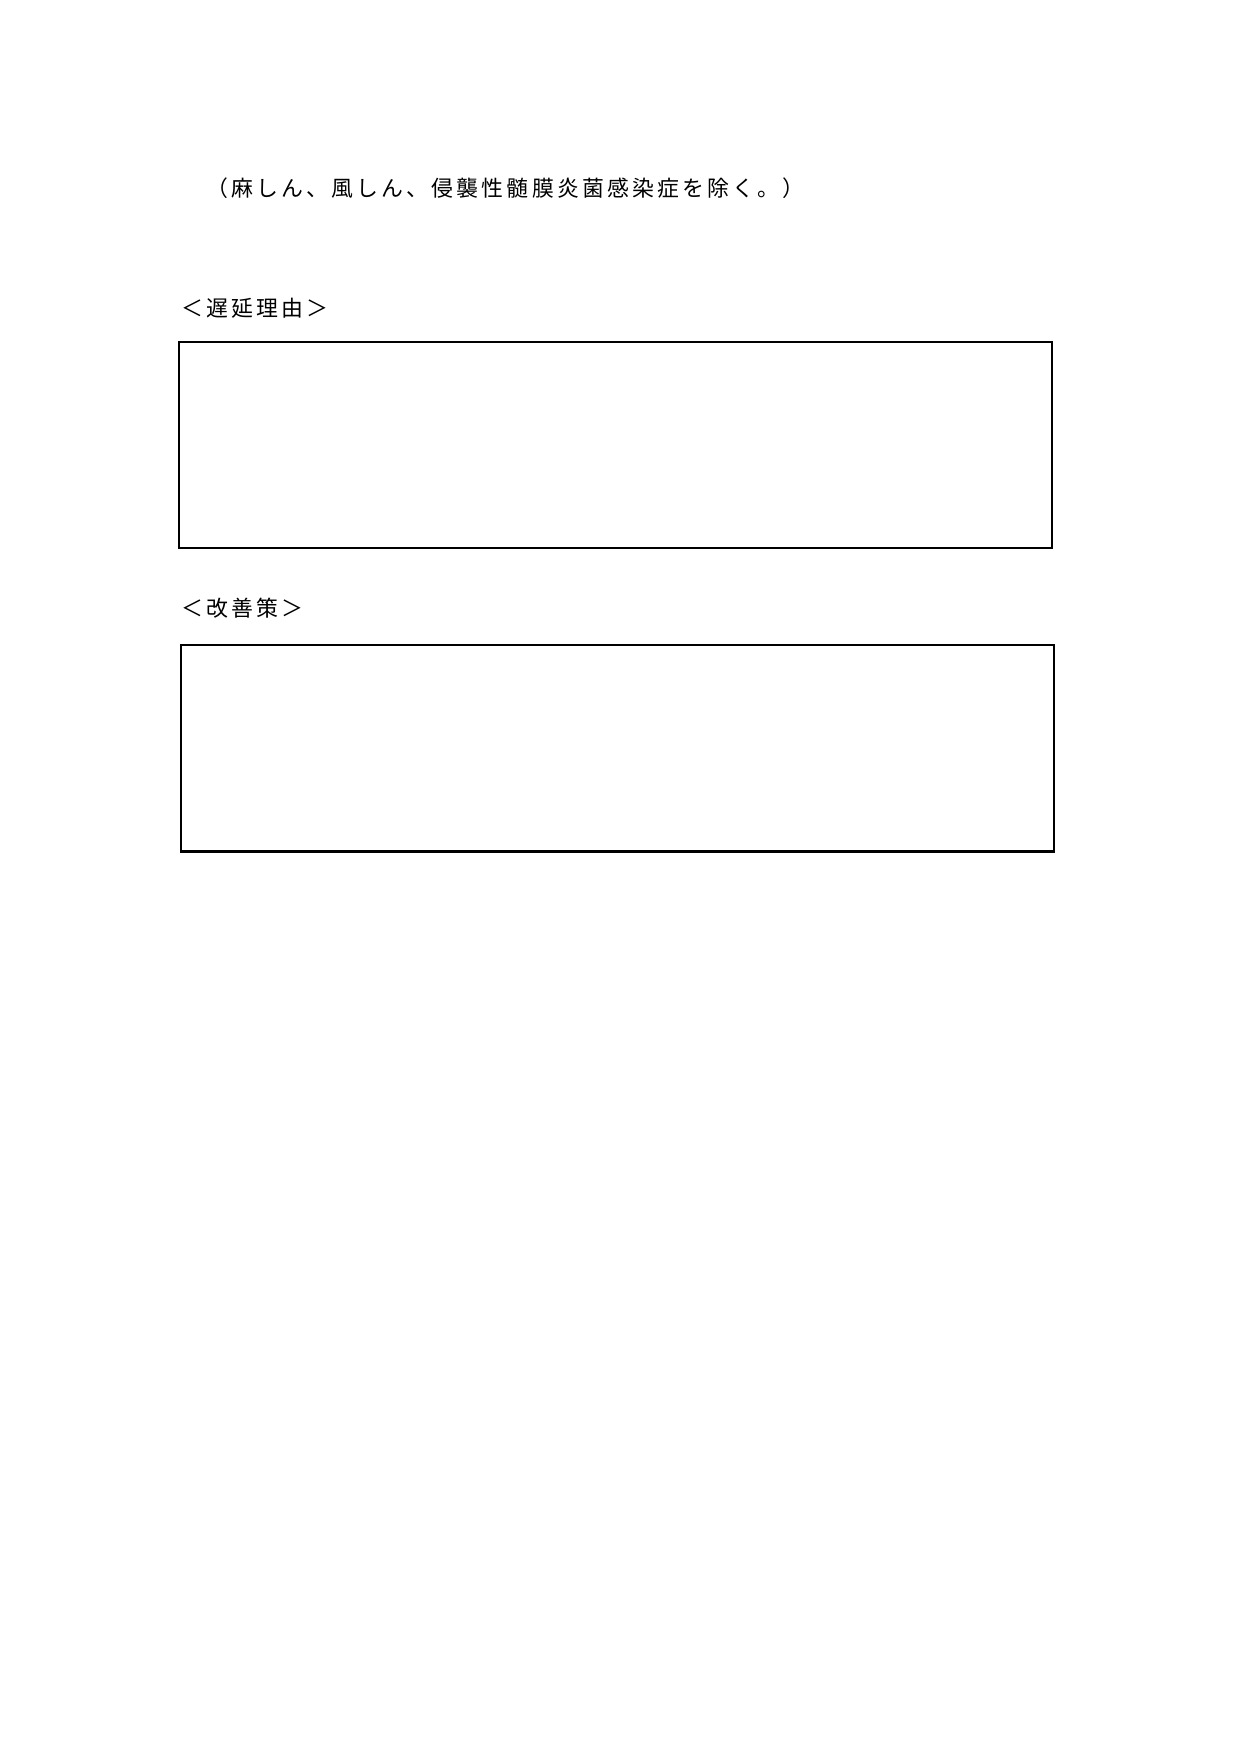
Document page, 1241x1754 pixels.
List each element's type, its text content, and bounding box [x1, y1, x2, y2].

text ＜改善策＞ [181, 577, 1059, 637]
text ＜遅延理由＞ [181, 277, 1059, 337]
text （麻しん、風しん、侵襲性髄膜炎菌感染症を除く。） [181, 157, 1059, 217]
